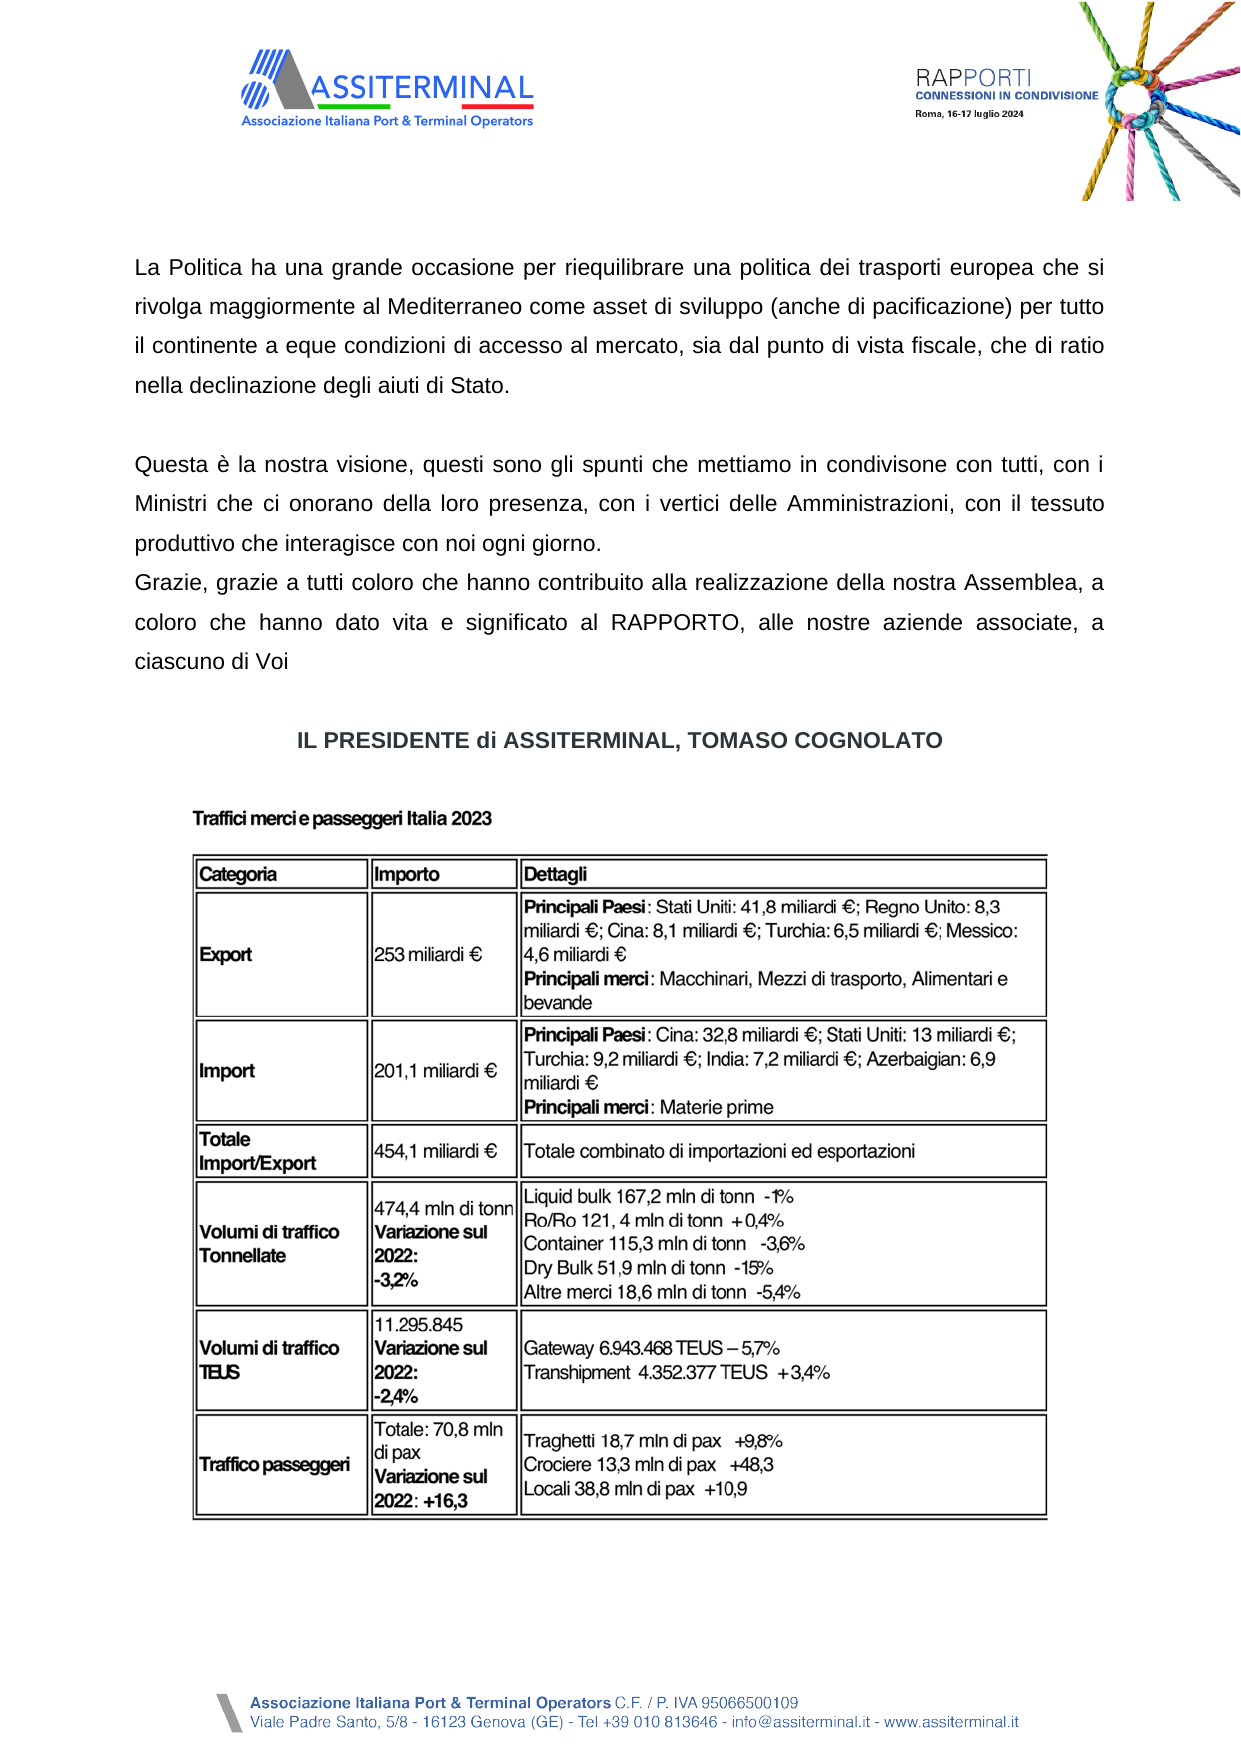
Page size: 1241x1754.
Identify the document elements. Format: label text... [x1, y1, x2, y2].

text IL PRESIDENTE di ASSITERMINAL, TOMASO COGNOLATO [187, 727, 1053, 754]
text La Politica ha una grande occasione per riequilibrare una politica dei trasporti europea che si rivolga maggiormente al Mediterraneo come asset di sviluppo (anche di pacificazione) per tutto il continente a eque condizioni di accesso al mercato, sia dal punto di vista fiscale, che di ratio nella declinazione degli aiuti di Stato. [134, 253, 1106, 398]
picture [896, 0, 1241, 201]
text Questa è la nostra visione, questi sono gli spunti che mettiamo in condivisone con tutti, con i Ministri che ci onorano della loro presenza, con i vertici delle Amministrazioni, con il tessuto produttivo che interagisce con noi ogni giorno. [134, 451, 1106, 556]
text Grazie, grazie a tutti coloro che hanno contribuito alla realizzazione della nostra Assemblea, a coloro che hanno dato vita e significato al RAPPORTO, alle nostre aziende associate, a ciascuno di Voi [134, 569, 1106, 675]
picture [187, 1671, 1053, 1754]
picture [187, 0, 573, 144]
picture [192, 806, 1048, 1542]
